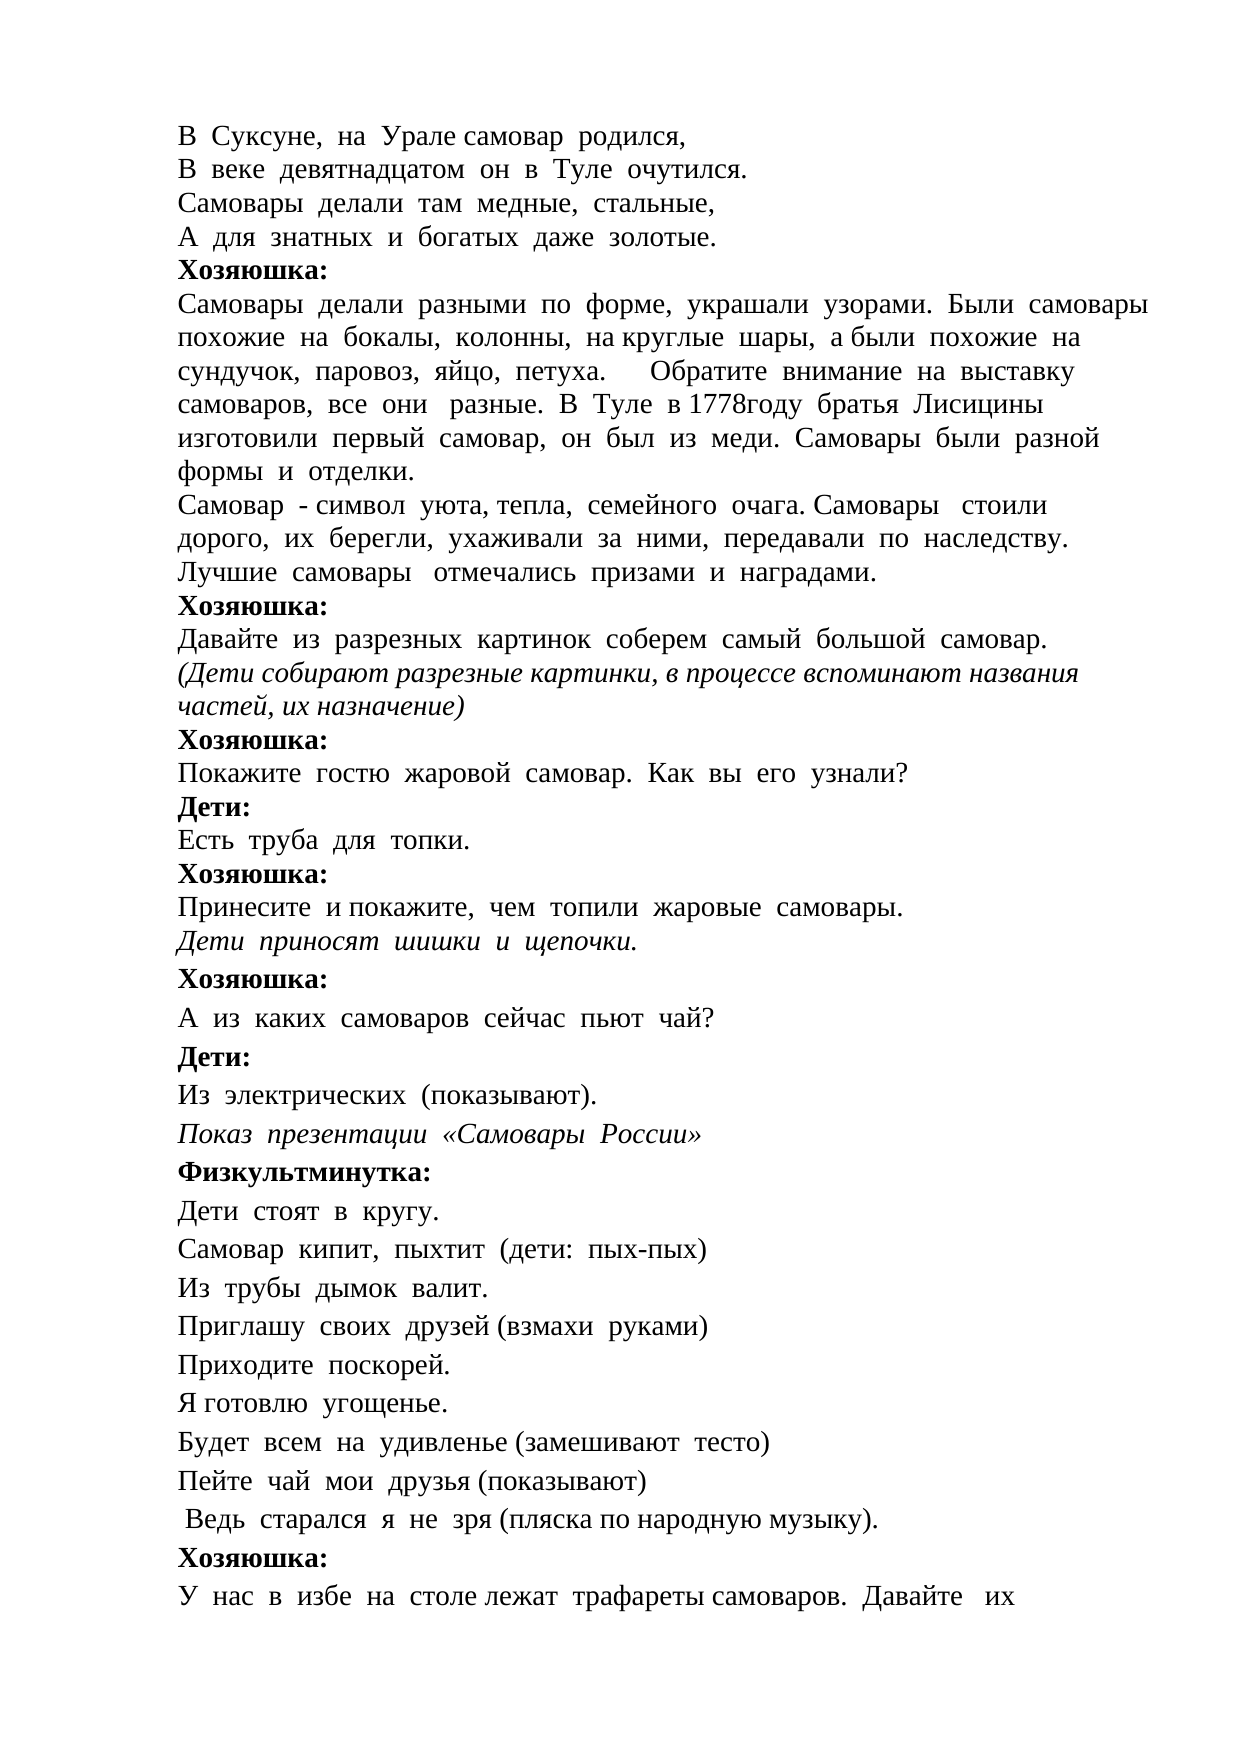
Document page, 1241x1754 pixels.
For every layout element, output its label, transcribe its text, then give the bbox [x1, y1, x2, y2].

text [177, 118, 1152, 655]
text (Дети собирают разрезные картинки, в процессе вспоминают названия частей, их назначение) [177, 655, 1152, 722]
text Хозяюшка: Покажите гостю жаровой самовар. Как вы его узнали? Дети: Есть труба для топки. Хозяюшка: Принесите и покажите, чем топили жаровые самовары. [177, 722, 1152, 923]
text Дети приносят шишки и щепочки. Хозяюшка: А из каких самоваров сейчас пьют чай? Дети: Из электрических (показывают). Показ презентации «Самовары России» [177, 923, 1152, 1149]
text Физкультминутка: Дети стоят в кругу. Самовар кипит, пыхтит (дети: пых-пых) Из трубы дымок валит. Приглашу своих друзей (взмахи руками) Приходите поскорей. [177, 1154, 1152, 1381]
text Пейте чай мои друзья (показывают) [177, 1463, 1152, 1496]
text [177, 1501, 1152, 1612]
text Я готовлю угощенье. Будет всем на удивленье (замешивают тесто) [177, 1386, 1152, 1458]
